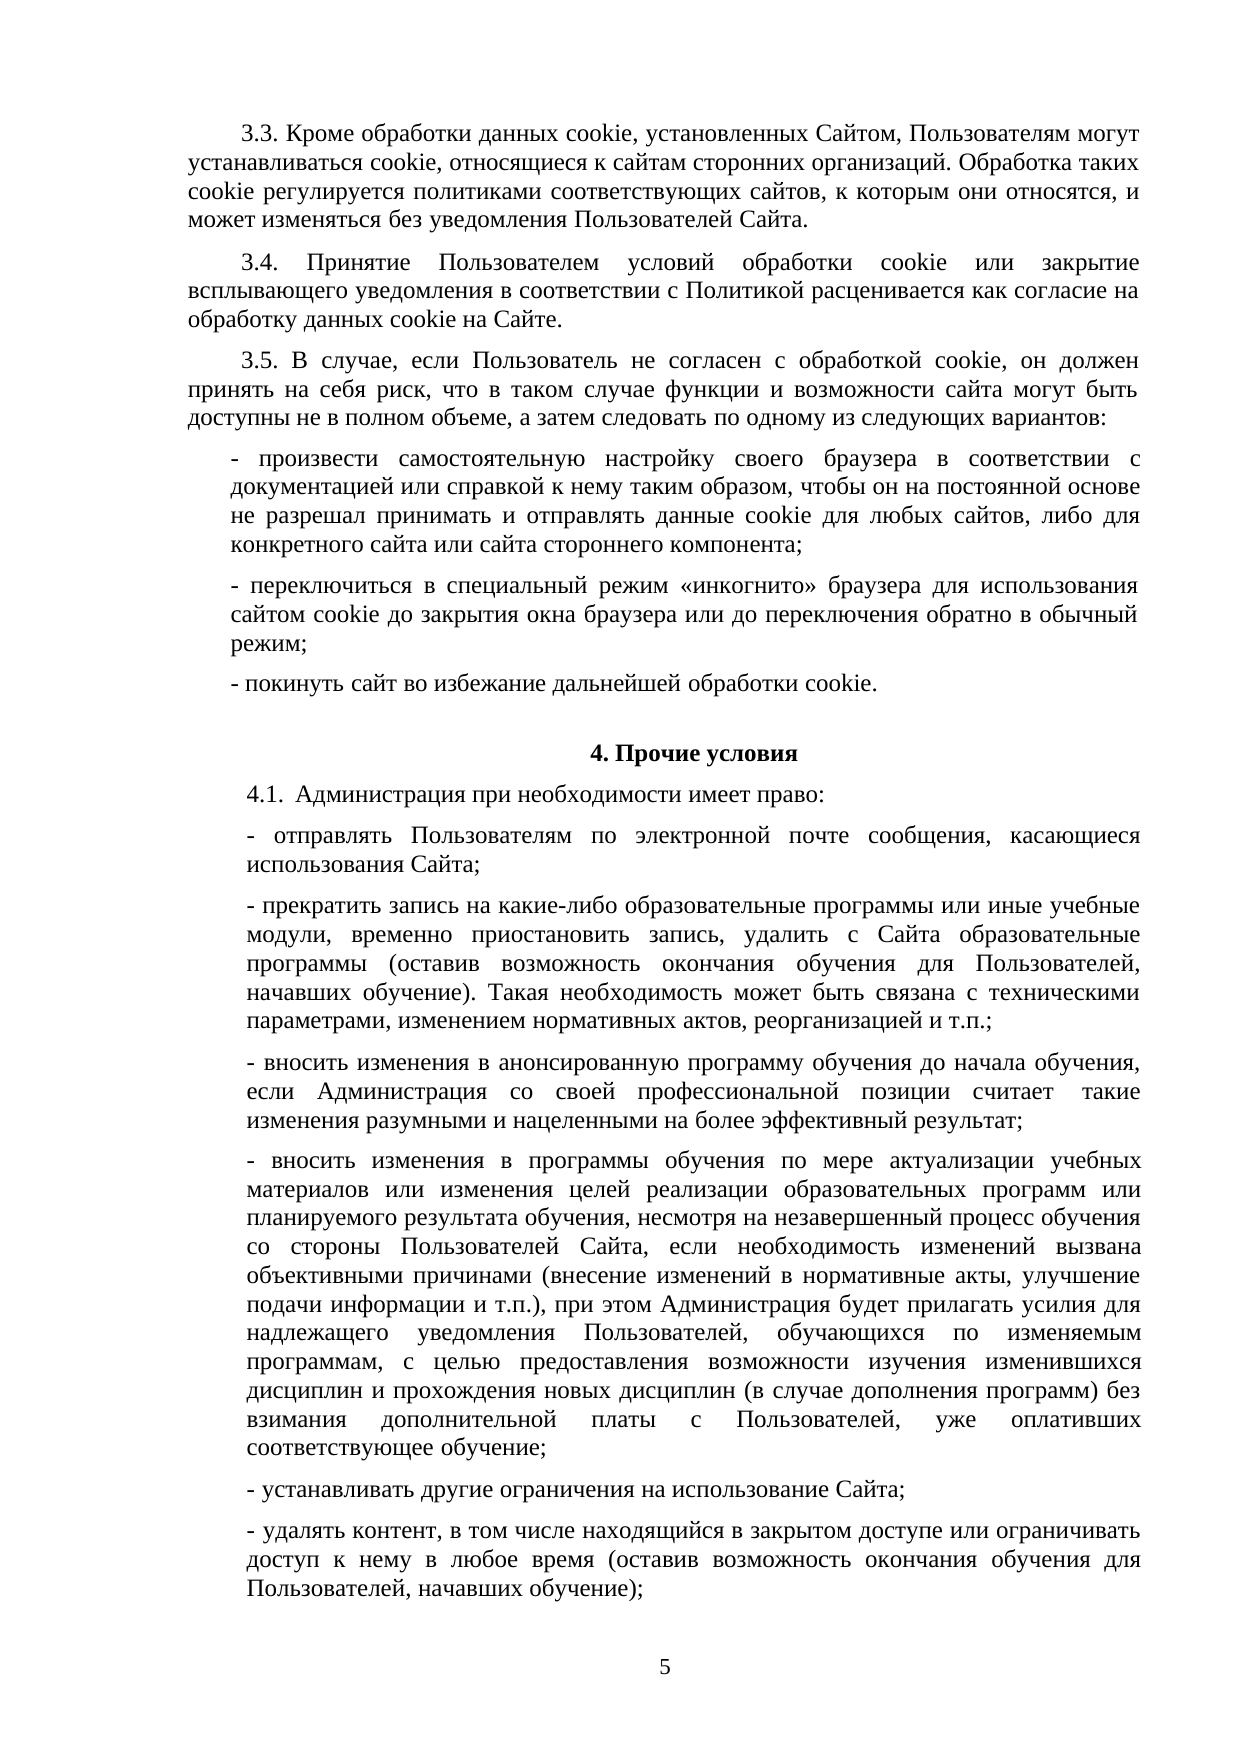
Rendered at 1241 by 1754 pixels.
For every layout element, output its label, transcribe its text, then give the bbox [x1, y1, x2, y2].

list В случае, если Пользователь не согласен с обработкой cookie, он должен принять на себя риск, что в таком случае функции и возможности сайта могут быть доступны не в полном объеме, а затем следовать по одному из следующих вариантов: [188, 345, 1139, 431]
list устанавливать другие ограничения на использование Сайта; [246, 1474, 1223, 1502]
list прекратить запись на какие-либо образовательные программы или иные учебные модули, временно приостановить запись, удалить с Сайта образовательные программы (оставив возможность окончания обучения для Пользователей, начавших обучение). Такая необходимость может быть связана с техническими параметрами, изменением нормативных актов, реорганизацией и т.п.; [246, 890, 1141, 1034]
list удалять контент, в том числе находящийся в закрытом доступе или ограничивать доступ к нему в любое время (оставив возможность окончания обучения для Пользователей, начавших обучение); [246, 1515, 1141, 1602]
subtitle Прочие условия [590, 738, 1223, 767]
list переключиться в специальный режим «инкогнито» браузера для использования сайтом cookie до закрытия окна браузера или до переключения обратно в обычный режим; [230, 570, 1139, 656]
list вносить изменения в программы обучения по мере актуализации учебных материалов или изменения целей реализации образовательных программ или планируемого результата обучения, несмотря на незавершенный процесс обучения со стороны Пользователей Сайта, если необходимость изменений вызвана объективными причинами (внесение изменений в нормативные акты, улучшение подачи информации и т.п.), при этом Администрация будет прилагать усилия для надлежащего уведомления Пользователей, обучающихся по изменяемым программам, с целью предоставления возможности изучения изменившихся дисциплин и прохождения новых дисциплин (в случае дополнения программ) без взимания дополнительной платы с Пользователей, уже оплативших соответствующее обучение; [246, 1145, 1142, 1461]
list произвести самостоятельную настройку своего браузера в соответствии с документацией или справкой к нему таким образом, чтобы он на постоянной основе не разрешал принимать и отправлять данные cookie для любых сайтов, либо для конкретного сайта или сайта стороннего компонента; [230, 443, 1141, 558]
list вносить изменения в анонсированную программу обучения до начала обучения, если Администрация со своей профессиональной позиции считает такие изменения разумными и нацеленными на более эффективный результат; [246, 1047, 1141, 1133]
list Кроме обработки данных cookie, установленных Сайтом, Пользователям могут устанавливаться cookie, относящиеся к сайтам сторонних организаций. Обработка таких cookie регулируется политиками соответствующих сайтов, к которым они относятся, и может изменяться без уведомления Пользователей Сайта. [188, 118, 1140, 233]
list покинуть сайт во избежание дальнейшей обработки cookie. [230, 668, 1223, 697]
list отправлять Пользователям по электронной почте сообщения, касающиеся использования Сайта; [246, 821, 1141, 878]
list Администрация при необходимости имеет право: [246, 779, 1223, 808]
list Принятие Пользователем условий обработки cookie или закрытие всплывающего уведомления в соответствии с Политикой расценивается как согласие на обработку данных cookie на Сайте. [188, 247, 1140, 333]
